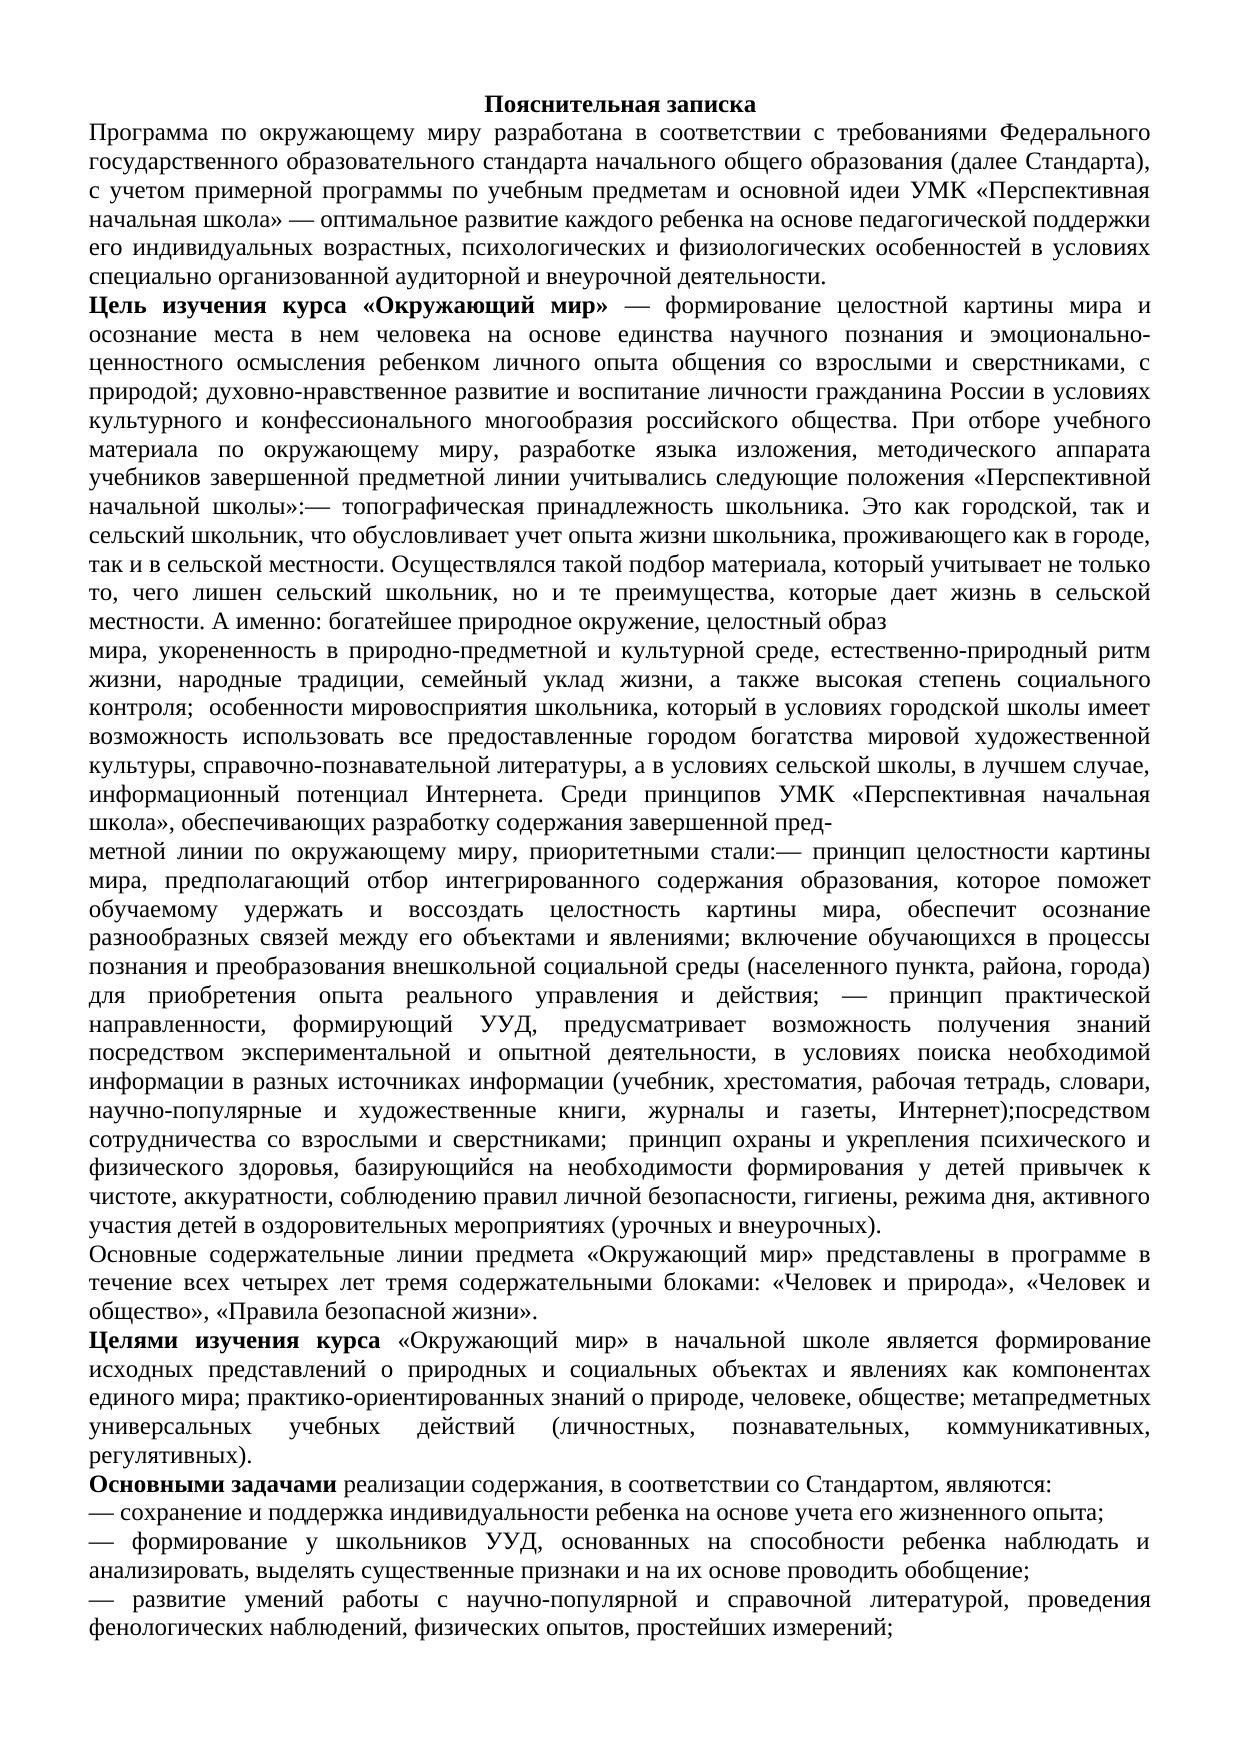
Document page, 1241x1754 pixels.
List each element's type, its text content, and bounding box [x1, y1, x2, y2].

text Цель изучения курса «Окружающий мир» — формирование целостной картины мира и осознание места в нем человека на основе единства научного познания и эмоционально-ценностного осмысления ребенком личного опыта общения со взрослыми и сверстниками, с природой; духовно-нравственное развитие и воспитание личности гражданина России в условиях культурного и конфессионального многообразия российского общества. При отборе учебного материала по окружающему миру, разработке языка изложения, методического аппарата учебников завершенной предметной линии учитывались следующие положения «Перспективной начальной школы»:— топографическая принадлежность школьника. Это как городской, так и сельский школьник, что обусловливает учет опыта жизни школьника, проживающего как в городе, так и в сельской местности. Осуществлялся такой подбор материала, который учитывает не только то, чего лишен сельский школьник, но и те преимущества, которые дает жизнь в сельской местности. А именно: богатейшее природное окружение, целостный образ [89, 290, 1152, 635]
text метной линии по окружающему миру, приоритетными стали:— принцип целостности картины мира, предполагающий отбор интегрированного содержания образования, которое поможет обучаемому удержать и воссоздать целостность картины мира, обеспечит осознание разнообразных связей между его объектами и явлениями; включение обучающихся в процессы познания и преобразования внешкольной социальной среды (населенного пункта, района, города) для приобретения опыта реального управления и действия; — принцип практической направленности, формирующий УУД, предусматривает возможность получения знаний посредством экспериментальной и опытной деятельности, в условиях поиска необходимой информации в разных источниках информации (учебник, хрестоматия, рабочая тетрадь, словари, научно-популярные и художественные книги, журналы и газеты, Интернет);посредством сотрудничества со взрослыми и сверстниками; принцип охраны и укрепления психического и физического здоровья, базирующийся на необходимости формирования у детей привычек к чистоте, аккуратности, соблюдению правил личной безопасности, гигиены, режима дня, активного участия детей в оздоровительных мероприятиях (урочных и внеурочных). [89, 836, 1152, 1239]
text Программа по окружающему миру разработана в соответствии с требованиями Федерального государственного образовательного стандарта начального общего образования (далее Стандарта), с учетом примерной программы по учебным предметам и основной идеи УМК «Перспективная начальная школа» — оптимальное развитие каждого ребенка на основе педагогической поддержки его индивидуальных возрастных, психологических и физиологических особенностей в условиях специально организованной аудиторной и внеурочной деятельности. [89, 117, 1152, 290]
text Целями изучения курса «Окружающий мир» в начальной школе является формирование исходных представлений о природных и социальных объектах и явлениях как компонентах единого мира; практико-ориентированных знаний о природе, человеке, обществе; метапредметных универсальных учебных действий (личностных, познавательных, коммуникативных, регулятивных). [89, 1325, 1152, 1469]
text Основными задачами реализации содержания, в соответствии со Стандартом, являются: [89, 1469, 1152, 1497]
text — сохранение и поддержка индивидуальности ребенка на основе учета его жизненного опыта; [89, 1497, 1152, 1526]
text мира, укорененность в природно-предметной и культурной среде, естественно-природный ритм жизни, народные традиции, семейный уклад жизни, а также высокая степень социального контроля; особенности мировосприятия школьника, который в условиях городской школы имеет возможность использовать все предоставленные городом богатства мировой художественной культуры, справочно-познавательной литературы, а в условиях сельской школы, в лучшем случае, информационный потенциал Интернета. Среди принципов УМК «Перспективная начальная школа», обеспечивающих разработку содержания завершенной пред- [89, 635, 1152, 836]
text Пояснительная записка [89, 89, 1152, 117]
text Основные содержательные линии предмета «Окружающий мир» представлены в программе в течение всех четырех лет тремя содержательными блоками: «Человек и природа», «Человек и общество», «Правила безопасной жизни». [89, 1239, 1152, 1325]
text — развитие умений работы с научно-популярной и справочной литературой, проведения фенологических наблюдений, физических опытов, простейших измерений; [89, 1584, 1152, 1641]
text — формирование у школьников УУД, основанных на способности ребенка наблюдать и анализировать, выделять существенные признаки и на их основе проводить обобщение; [89, 1526, 1152, 1584]
